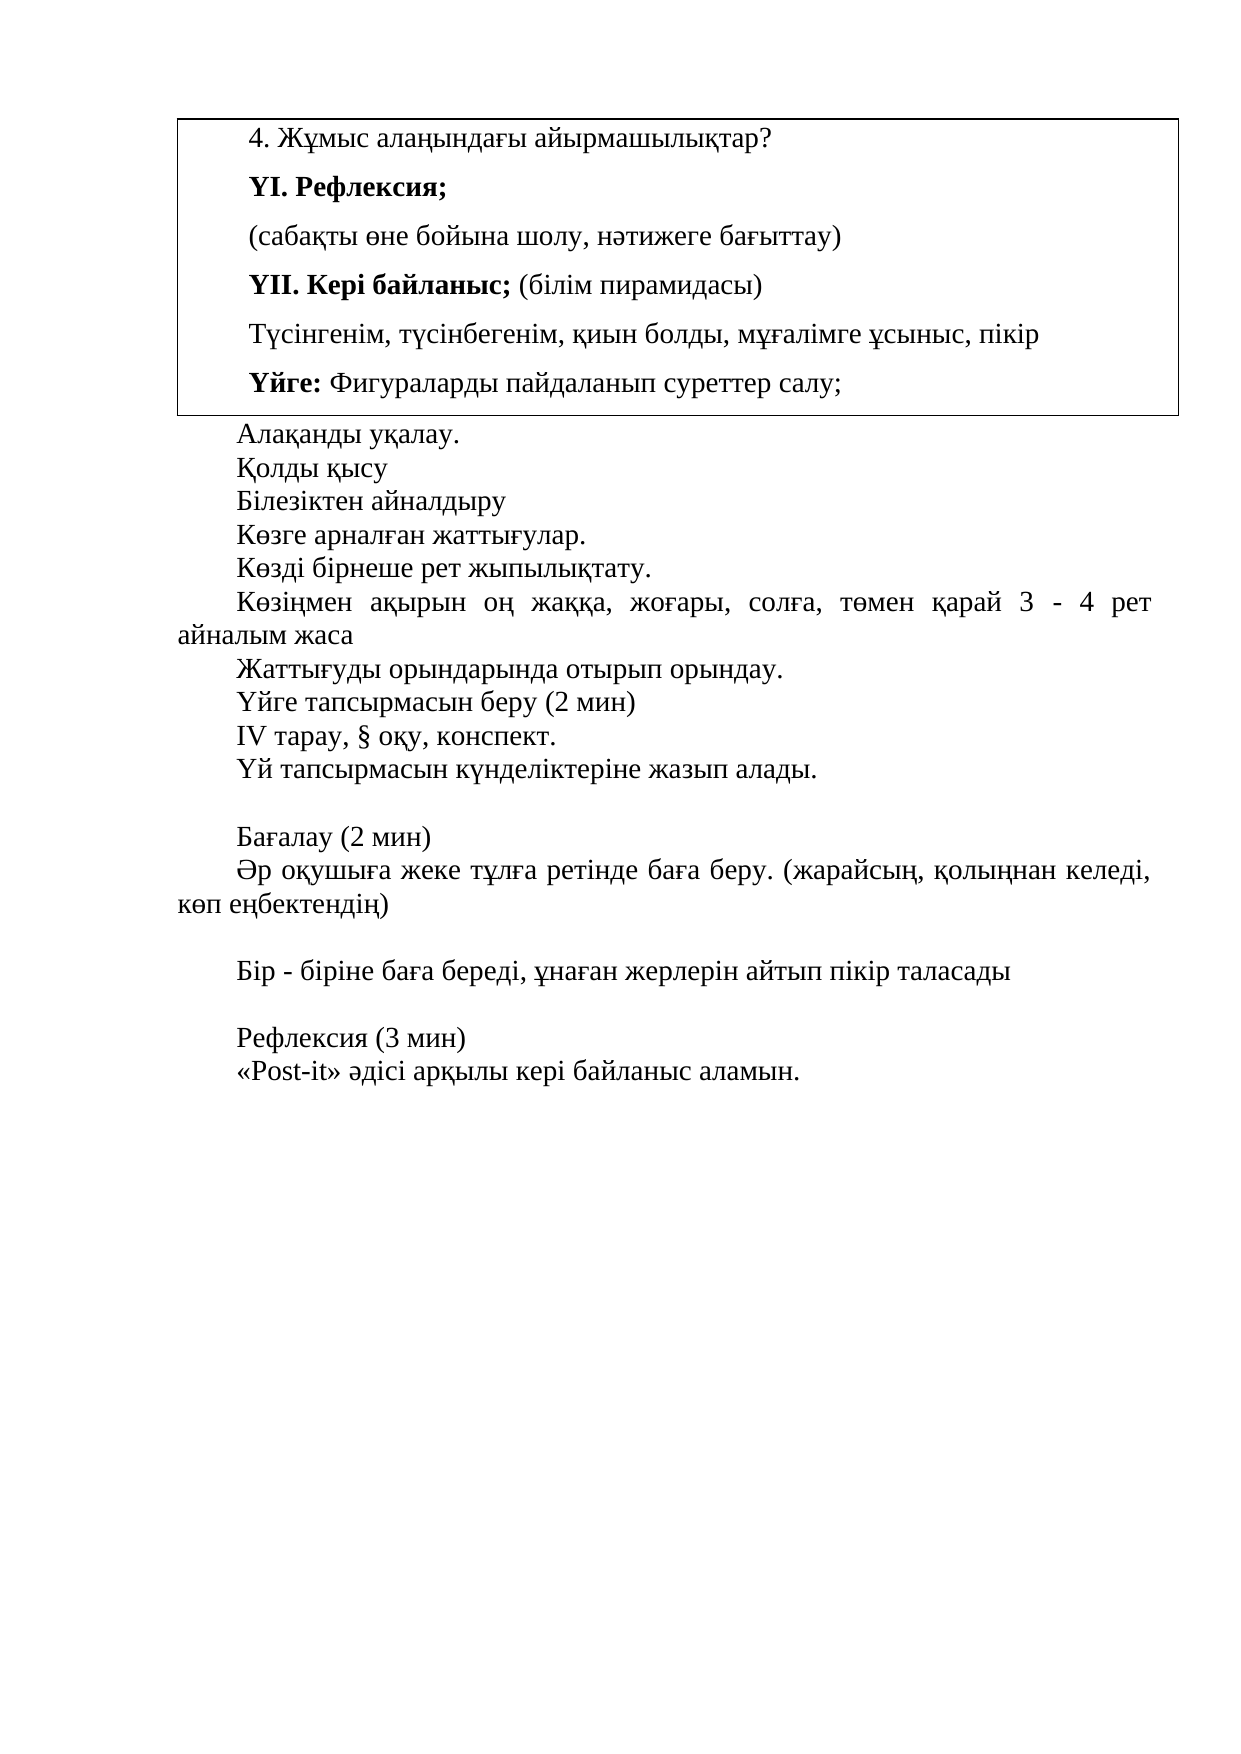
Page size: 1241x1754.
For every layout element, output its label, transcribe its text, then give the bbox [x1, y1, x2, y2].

text Рефлексия (3 мин) [177, 1020, 1152, 1053]
text Үй тапсырмасын күнделіктеріне жазып алады. [177, 752, 1152, 785]
text Әр оқушыға жеке тұлға ретінде баға беру. (жарайсың, қолыңнан келеді, көп еңбектендің) [177, 852, 1152, 919]
text Бағалау (2 мин) [177, 819, 1152, 852]
text Көзге арналған жаттығулар. [177, 517, 1152, 550]
text Алақанды уқалау. [177, 416, 1152, 450]
text Көзіңмен ақырын оң жаққа, жоғары, солға, төмен қарай 3 - 4 рет айналым жаса [177, 584, 1152, 651]
text Қолды қысу [177, 450, 1152, 483]
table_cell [178, 120, 1178, 415]
text «Post-it» әдісі арқылы кері байланыс аламын. [177, 1053, 1152, 1087]
text Жаттығуды орындарында отырып орындау. [177, 651, 1152, 684]
text IV тарау, § оқу, конспект. [177, 718, 1152, 752]
text Көзді бірнеше рет жыпылықтату. [177, 550, 1152, 584]
text Бір - біріне баға береді, ұнаған жерлерін айтып пікір таласады [177, 953, 1152, 986]
text Білезіктен айналдыру [177, 483, 1152, 517]
text Үйге тапсырмасын беру (2 мин) [177, 684, 1152, 718]
